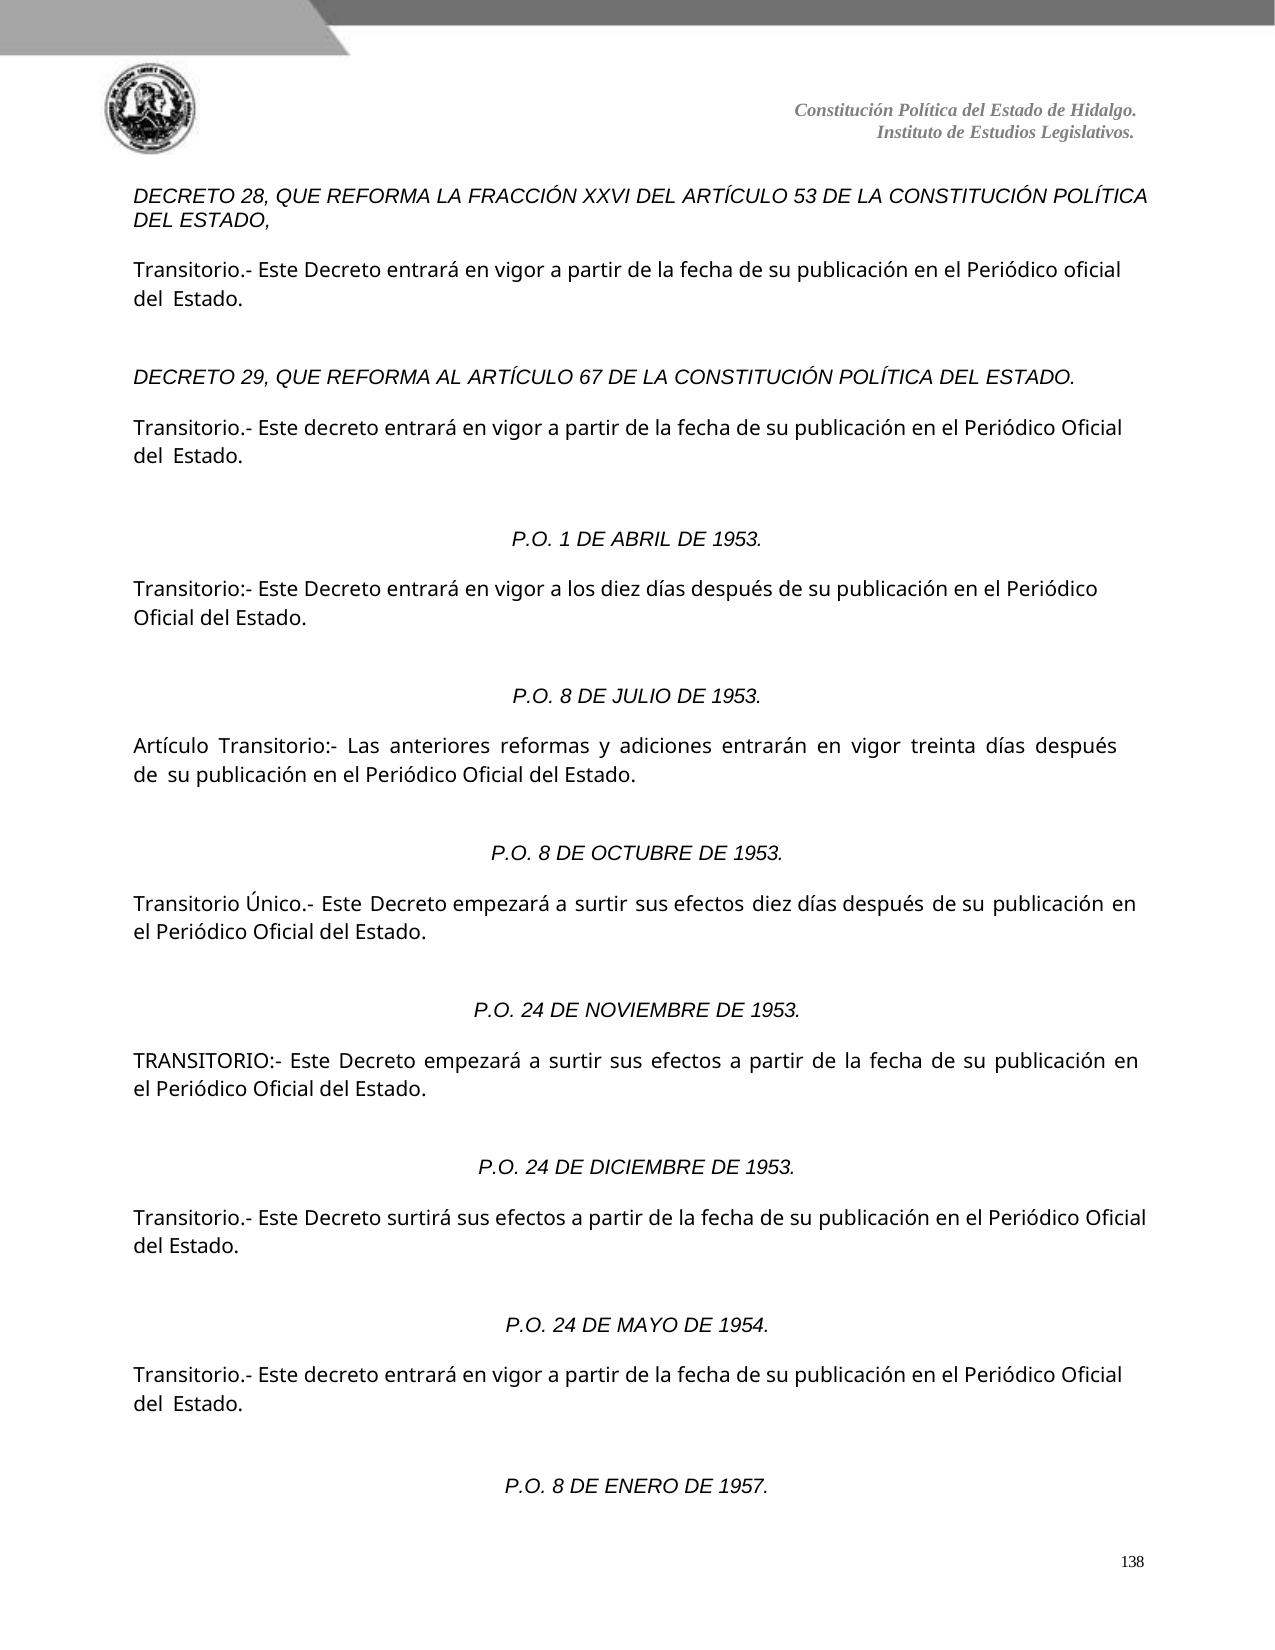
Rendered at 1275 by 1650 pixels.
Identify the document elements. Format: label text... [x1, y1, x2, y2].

text Transitorio Único.- Este Decreto empezará a surtir sus efectos diez días después de su publicación en el Periódico Oficial del Estado. [133, 889, 1148, 946]
text P.O. 24 DE DICIEMBRE DE 1953. [478, 1155, 1148, 1179]
text TRANSITORIO:- Este Decreto empezará a surtir sus efectos a partir de la fecha de su publicación en el Periódico Oficial del Estado. [133, 1046, 1148, 1103]
text Transitorio.- Este decreto entrará en vigor a partir de la fecha de su publicación en el Periódico Oficial del Estado. [133, 413, 1148, 469]
text P.O. 24 DE NOVIEMBRE DE 1953. [473, 998, 1148, 1022]
text P.O. 1 DE ABRIL DE 1953. [512, 526, 1148, 550]
text DECRETO 29, QUE REFORMA AL ARTÍCULO 67 DE LA CONSTITUCIÓN POLÍTICA DEL ESTADO. [133, 364, 1148, 388]
text Transitorio.- Este decreto entrará en vigor a partir de la fecha de su publicación en el Periódico Oficial del Estado. [133, 1360, 1148, 1417]
text Artículo Transitorio:- Las anteriores reformas y adiciones entrarán en vigor treinta días después de su publicación en el Periódico Oficial del Estado. [133, 732, 1148, 788]
text P.O. 24 DE MAYO DE 1954. [505, 1312, 1148, 1336]
text Transitorio.- Este Decreto surtirá sus efectos a partir de la fecha de su publicación en el Periódico Oficial del Estado. [133, 1203, 1148, 1260]
text P.O. 8 DE JULIO DE 1953. [512, 683, 1148, 707]
text P.O. 8 DE ENERO DE 1957. [504, 1474, 1148, 1498]
text Transitorio.- Este Decreto entrará en vigor a partir de la fecha de su publicación en el Periódico oficial del Estado. [133, 255, 1142, 312]
text Transitorio:- Este Decreto entrará en vigor a los diez días después de su publicación en el Periódico Oficial del Estado. [133, 574, 1139, 631]
picture [0, 0, 1275, 155]
text DECRETO 28, QUE REFORMA LA FRACCIÓN XXVI DEL ARTÍCULO 53 DE LA CONSTITUCIÓN POLÍTICA DEL ESTADO, [133, 184, 1148, 232]
text P.O. 8 DE OCTUBRE DE 1953. [491, 841, 1148, 865]
